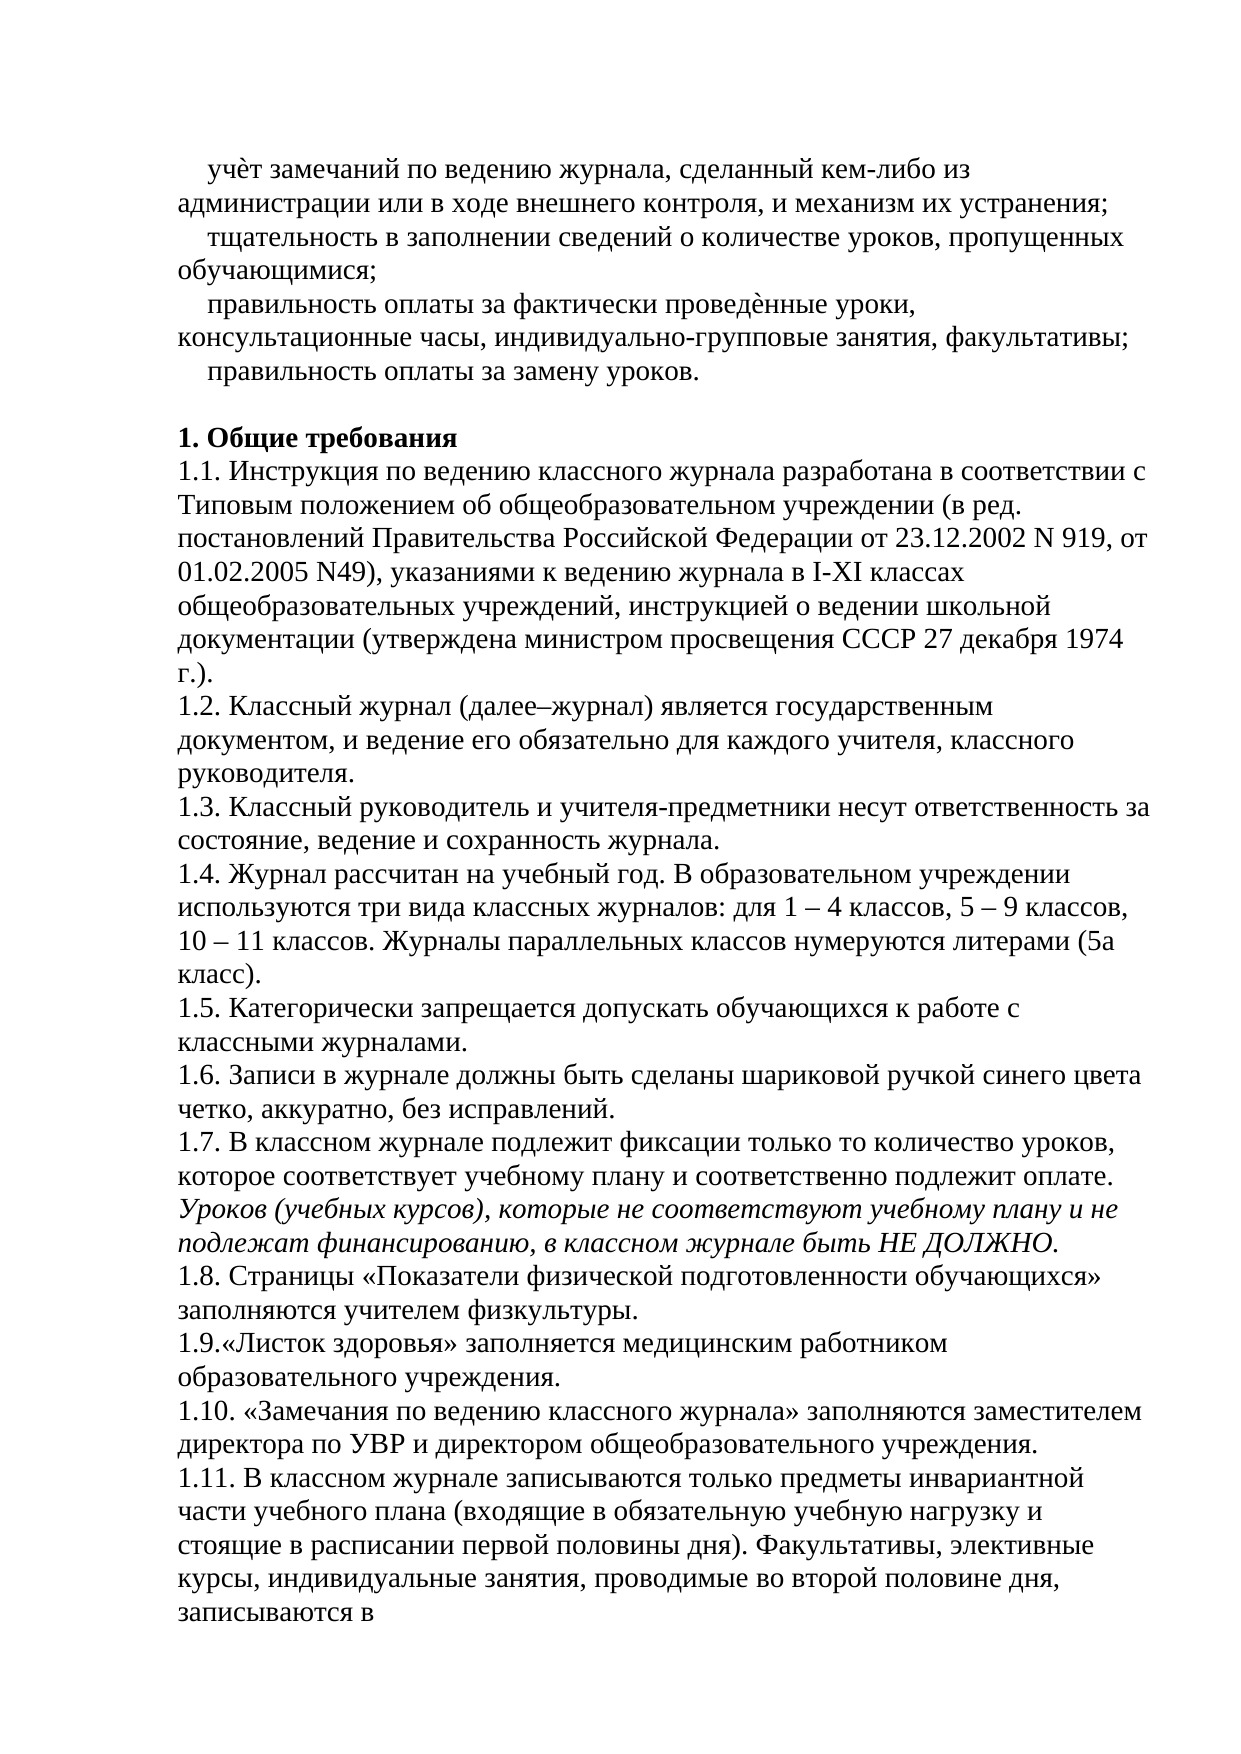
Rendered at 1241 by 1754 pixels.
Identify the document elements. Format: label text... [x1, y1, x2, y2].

text 1.9.«Листок здоровья» заполняется медицинским работником образовательного учреждения. [177, 1326, 1152, 1393]
text 1.11. В классном журнале записываются только предметы инвариантной части учебного плана (входящие в обязательную учебную нагрузку и стоящие в расписании первой половины дня). Факультативы, элективные курсы, индивидуальные занятия, проводимые во второй половине дня, записываются в [177, 1460, 1152, 1627]
text 1.2. Классный журнал (далее–журнал) является государственным документом, и ведение его обязательно для каждого учителя, классного руководителя. [177, 688, 1152, 789]
text 1.7. В классном журнале подлежит фиксации только то количество уроков, которое соответствует учебному плану и соответственно подлежит оплате. Уроков (учебных курсов), которые не соответствуют учебному плану и не подлежат финансированию, в классном журнале быть НЕ ДОЛЖНО. [177, 1124, 1152, 1258]
text 1.3. Классный руководитель и учителя-предметники несут ответственность за состояние, ведение и сохранность журнала. [177, 789, 1152, 856]
text  тщательность в заполнении сведений о количестве уроков, пропущенных обучающимися; [177, 219, 1152, 286]
text 1.4. Журнал рассчитан на учебный год. В образовательном учреждении используются три вида классных журналов: для 1 – 4 классов, 5 – 9 классов, 10 – 11 классов. Журналы параллельных классов нумеруются литерами (5а класс). [177, 856, 1152, 990]
text 1.5. Категорически запрещается допускать обучающихся к работе с классными журналами. [177, 990, 1152, 1057]
text 1.6. Записи в журнале должны быть сделаны шариковой ручкой синего цвета четко, аккуратно, без исправлений. [177, 1057, 1152, 1124]
text 1.8. Страницы «Показатели физической подготовленности обучающихся» заполняются учителем физкультуры. [177, 1258, 1152, 1326]
text 1. Общие требования [177, 420, 1152, 453]
text  правильность оплаты за фактически проведѐнные уроки, консультационные часы, индивидуально-групповые занятия, факультативы; [177, 286, 1152, 353]
text  правильность оплаты за замену уроков. [177, 353, 1152, 386]
text  учѐт замечаний по ведению журнала, сделанный кем-либо из администрации или в ходе внешнего контроля, и механизм их устранения; [177, 152, 1152, 219]
text 1.10. «Замечания по ведению классного журнала» заполняются заместителем директора по УВР и директором общеобразовательного учреждения. [177, 1393, 1152, 1460]
text 1.1. Инструкция по ведению классного журнала разработана в соответствии с Типовым положением об общеобразовательном учреждении (в ред. постановлений Правительства Российской Федерации от 23.12.2002 N 919, от 01.02.2005 N49), указаниями к ведению журнала в I-XI классах общеобразовательных учреждений, инструкцией о ведении школьной документации (утверждена министром просвещения СССР 27 декабря 1974 г.). [177, 453, 1152, 688]
